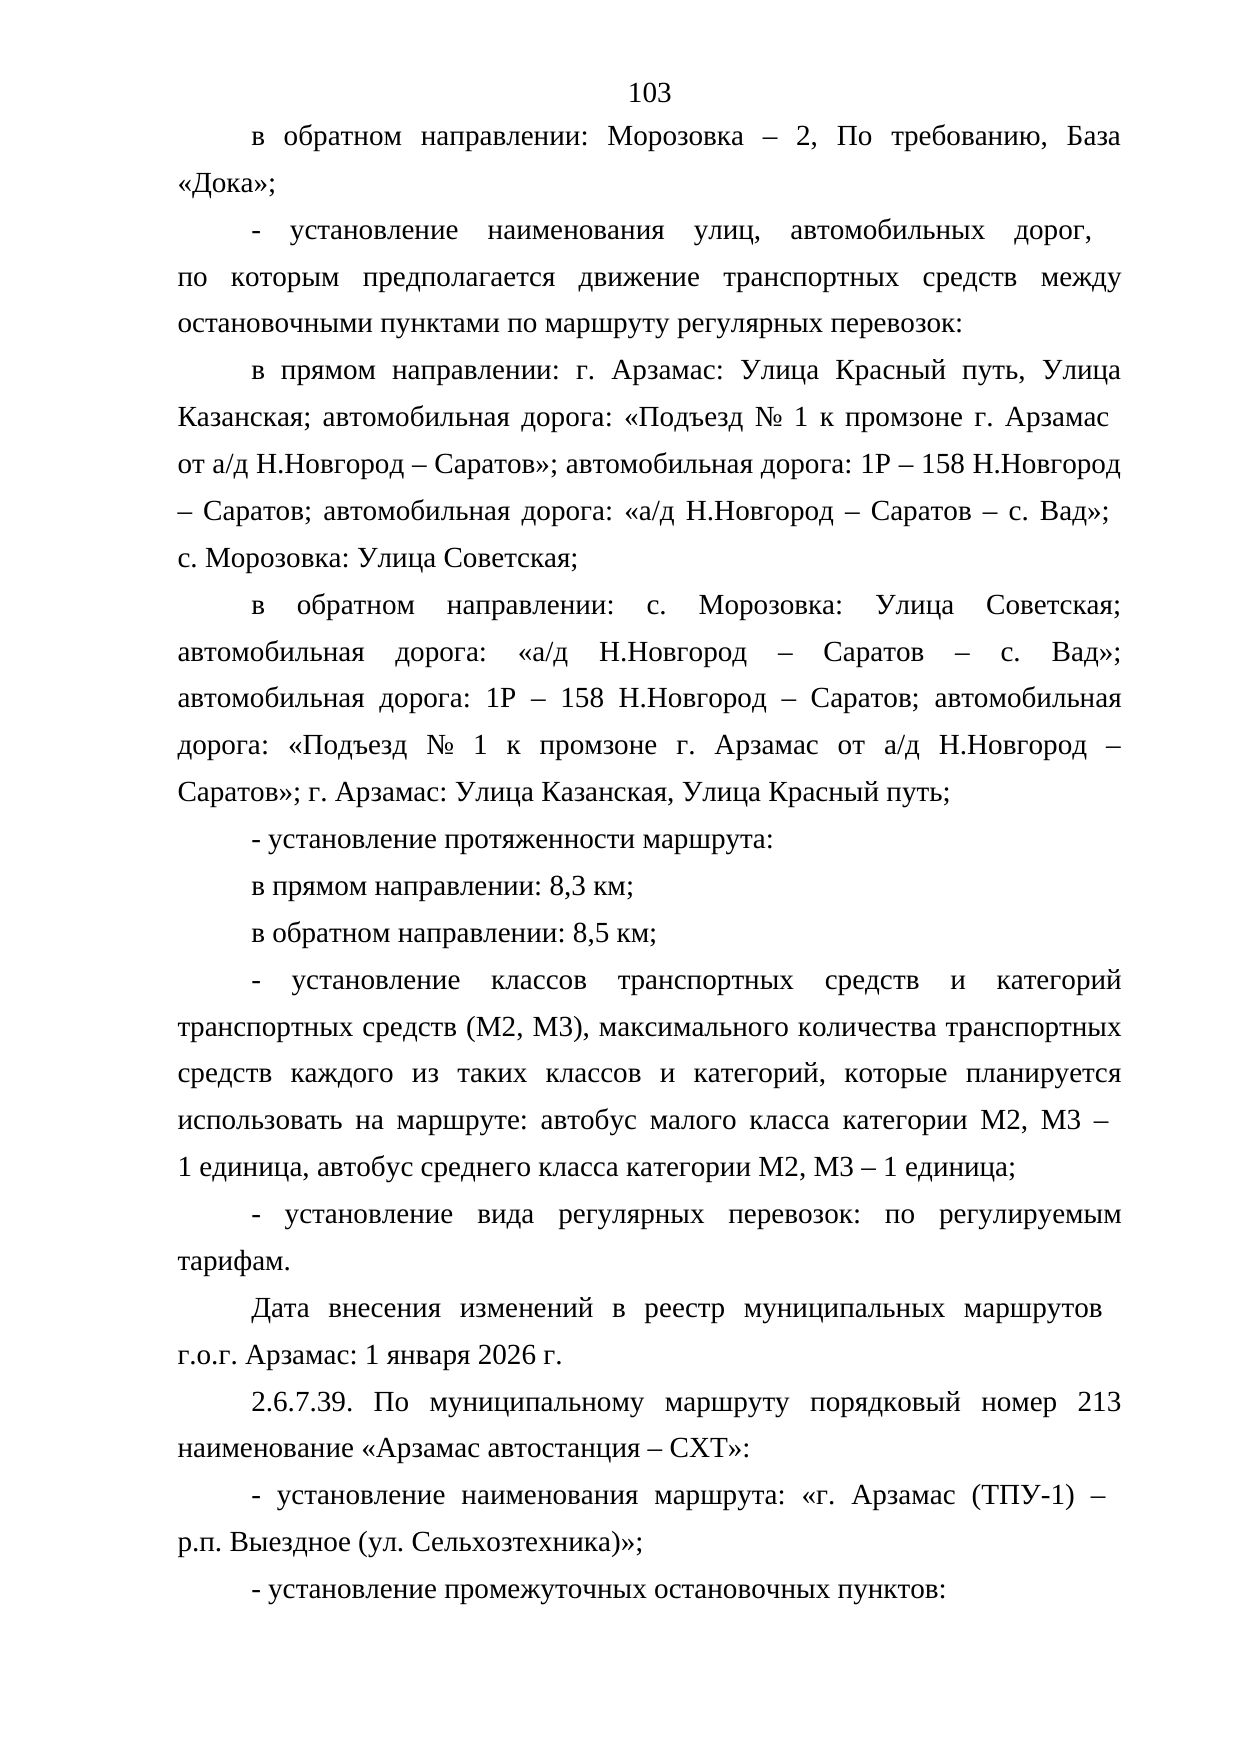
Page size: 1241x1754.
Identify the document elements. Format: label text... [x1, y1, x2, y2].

text в обратном направлении: 8,5 км; [177, 915, 1122, 948]
text в обратном направлении: с. Морозовка: Улица Советская; автомобильная дорога: «а/д Н.Новгород – Саратов – с. Вад»; автомобильная дорога: 1Р – 158 Н.Новгород – Саратов; автомобильная дорога: «Подъезд № 1 к промзоне г. Арзамас от а/д Н.Новгород – Саратов»; г. Арзамас: Улица Казанская, Улица Красный путь; [177, 587, 1122, 808]
text - установление промежуточных остановочных пунктов: [177, 1571, 1122, 1605]
text - установление классов транспортных средств и категорий транспортных средств (М2, М3), максимального количества транспортных средств каждого из таких классов и категорий, которые планируется использовать на маршруте: автобус малого класса категории М2, М3 – 1 единица, автобус среднего класса категории М2, М3 – 1 единица; [177, 962, 1122, 1183]
text - установление вида регулярных перевозок: по регулируемым тарифам. [177, 1196, 1122, 1277]
text - установление протяженности маршрута: [177, 821, 1122, 855]
text - установление наименования маршрута: «г. Арзамас (ТПУ-1) – р.п. Выездное (ул. Сельхозтехника)»; [177, 1477, 1122, 1558]
text Дата внесения изменений в реестр муниципальных маршрутов г.о.г. Арзамас: 1 января 2026 г. [177, 1290, 1122, 1370]
text в прямом направлении: г. Арзамас: Улица Красный путь, Улица Казанская; автомобильная дорога: «Подъезд № 1 к промзоне г. Арзамас от а/д Н.Новгород – Саратов»; автомобильная дорога: 1Р – 158 Н.Новгород – Саратов; автомобильная дорога: «а/д Н.Новгород – Саратов – с. Вад»; с. Морозовка: Улица Советская; [177, 352, 1122, 573]
text 2.6.7.39. По муниципальному маршруту порядковый номер 213 наименование «Арзамас автостанция – СХТ»: [177, 1384, 1122, 1464]
text в обратном направлении: Морозовка – 2, По требованию, База «Дока»; [177, 118, 1122, 198]
text в прямом направлении: 8,3 км; [177, 868, 1122, 902]
text - установление наименования улиц, автомобильных дорог, по которым предполагается движение транспортных средств между остановочными пунктами по маршруту регулярных перевозок: [177, 212, 1122, 339]
